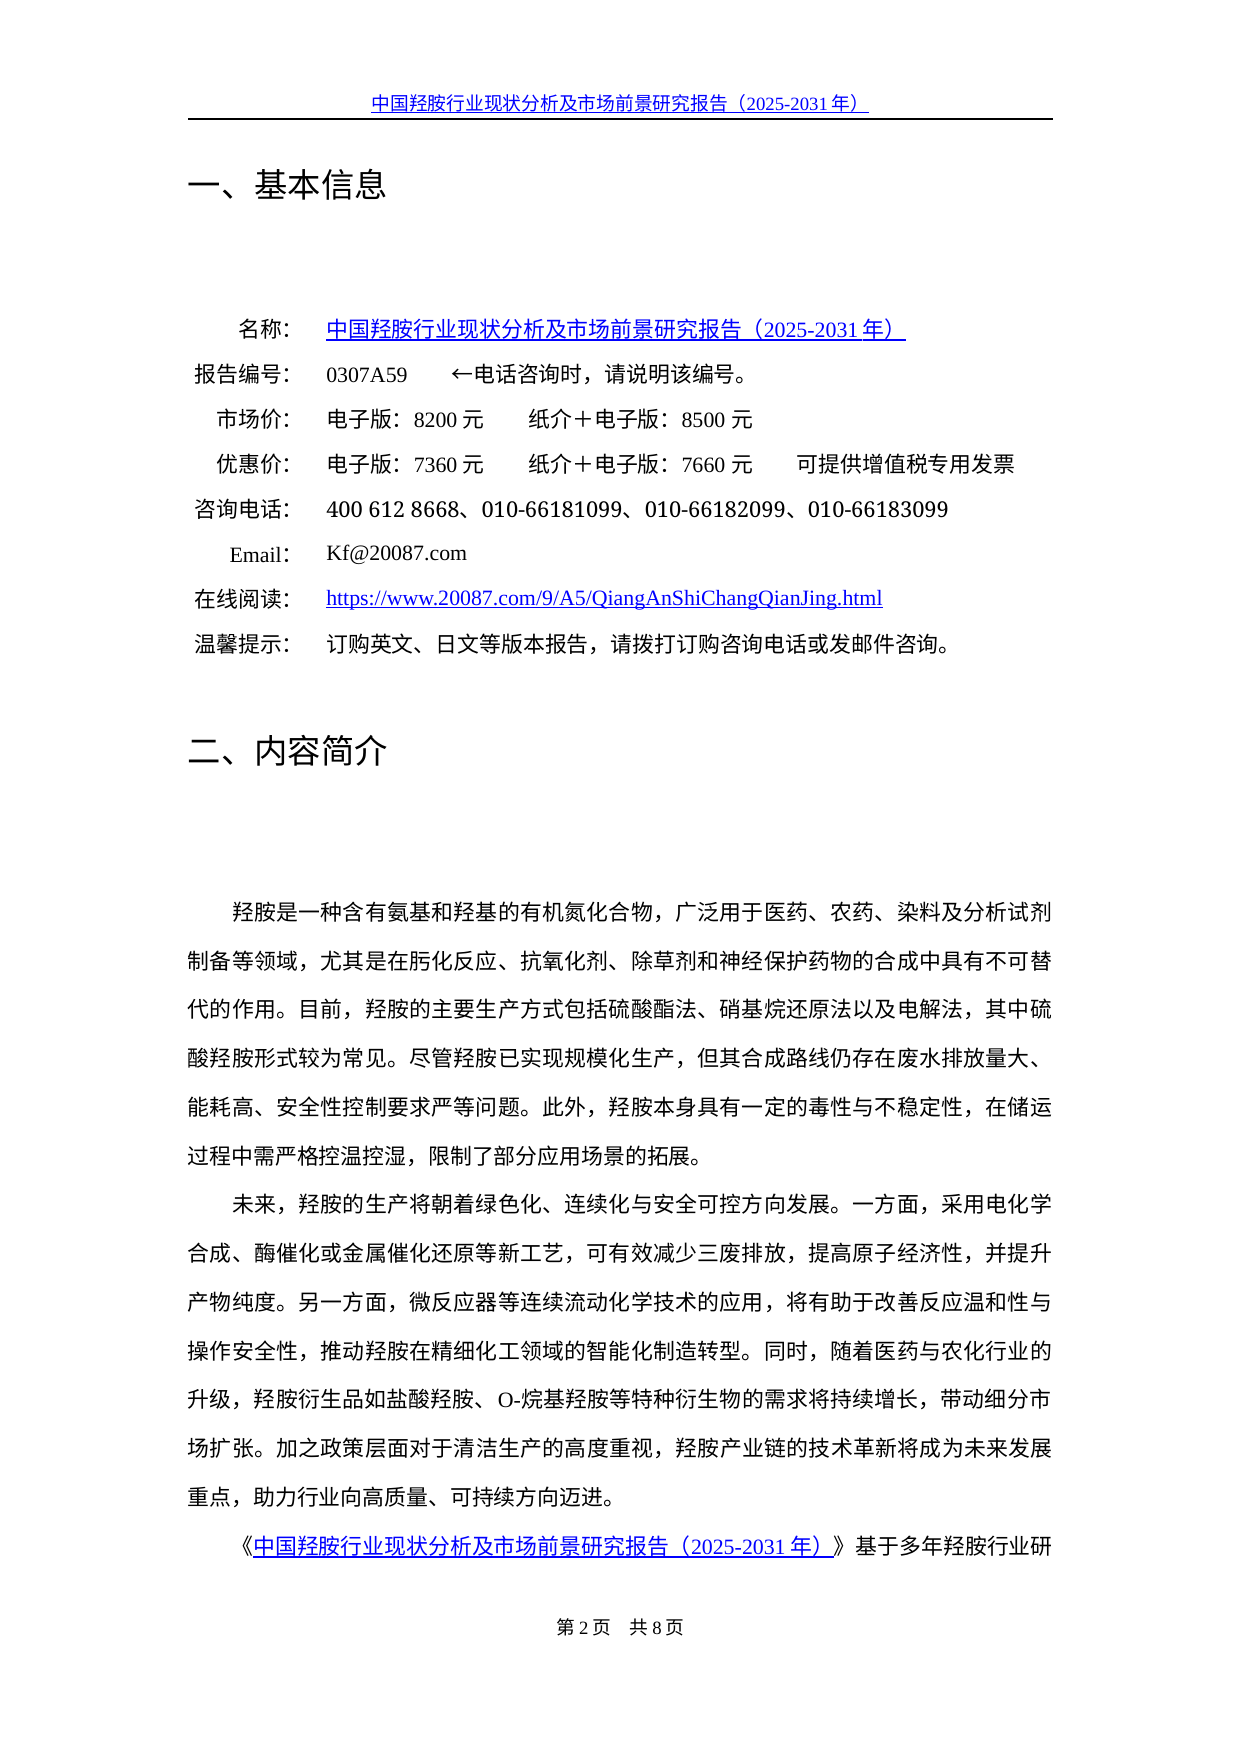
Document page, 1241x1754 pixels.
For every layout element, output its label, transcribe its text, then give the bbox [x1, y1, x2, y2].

table_cell 电子版：8200 元 纸介＋电子版：8500 元 [315, 402, 1073, 447]
table_cell 订购英文、日文等版本报告，请拨打订购咨询电话或发邮件咨询。 [315, 627, 1073, 672]
table_cell 400 612 8668、010-66181099、010-66182099、010-66183099 [315, 492, 1073, 537]
table_cell [315, 582, 1073, 627]
table_cell 0307A59 ←电话咨询时，请说明该编号。 [315, 357, 1073, 402]
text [187, 894, 1053, 1561]
table_cell 报告编号： [167, 357, 315, 402]
title 一、基本信息 [187, 150, 1053, 215]
table_cell 优惠价： [167, 447, 315, 492]
table_cell 电子版：7360 元 纸介＋电子版：7660 元 可提供增值税专用发票 [315, 447, 1073, 492]
table_cell Email： [167, 537, 315, 582]
table_header 名称： [167, 312, 315, 357]
table_cell Kf@20087.com [315, 537, 1073, 582]
table_cell 温馨提示： [167, 627, 315, 672]
table_header 中国羟胺行业现状分析及市场前景研究报告（2025-2031年） [315, 312, 1073, 357]
table_cell 在线阅读： [167, 582, 315, 627]
table_cell 咨询电话： [167, 492, 315, 537]
table_cell 市场价： [167, 402, 315, 447]
title 二、内容简介 [187, 717, 1053, 782]
